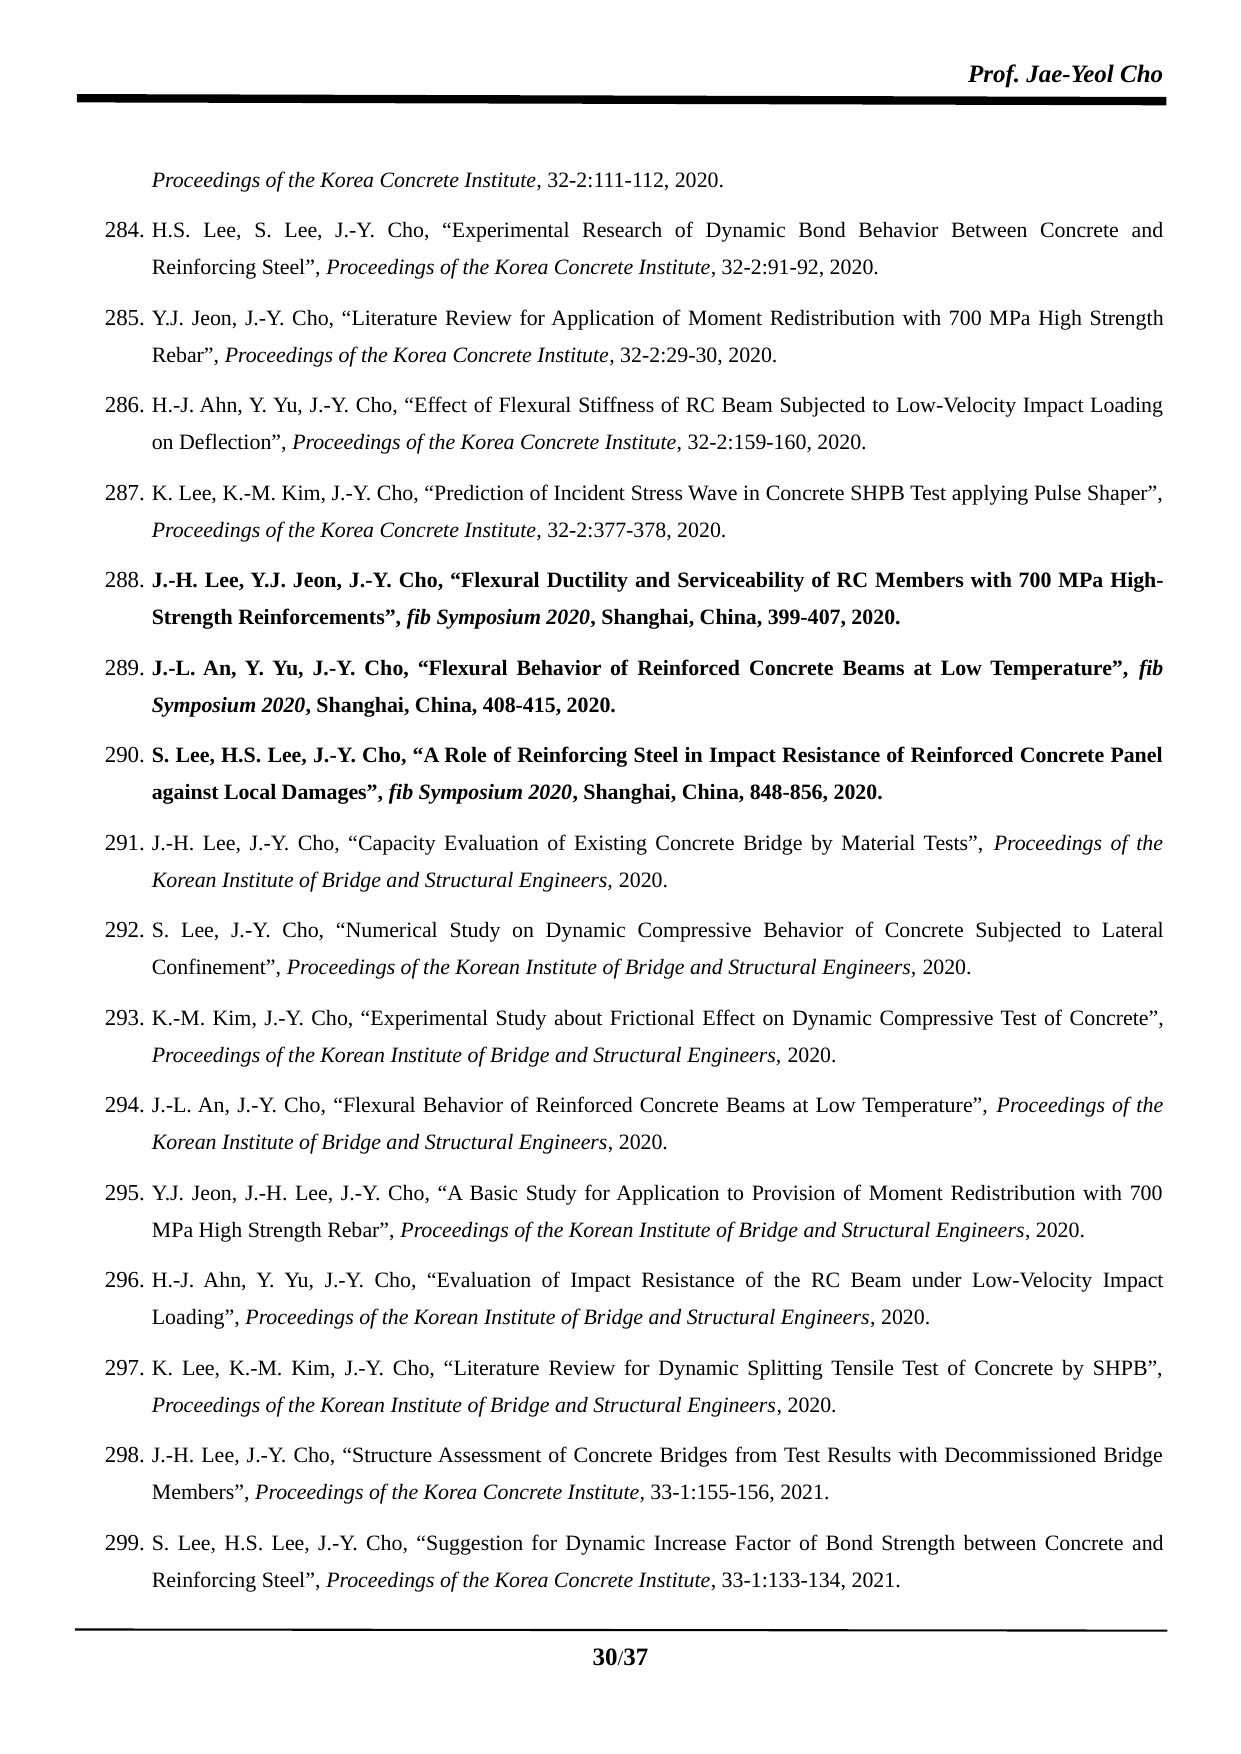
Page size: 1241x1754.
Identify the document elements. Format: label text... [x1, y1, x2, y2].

list H.S. Lee, S. Lee, J.-Y. Cho, “Experimental Research of Dynamic Bond Behavior Between Concrete and Reinforcing Steel”, Proceedings of the Korea Concrete Institute, 32-2:91-92, 2020. [104, 211, 1165, 286]
list J.-H. Lee, Y.J. Jeon, J.-Y. Cho, “Flexural Ductility and Serviceability of RC Members with 700 MPa High-Strength Reinforcements”, fib Symposium 2020, Shanghai, China, 399-407, 2020. [104, 561, 1165, 636]
list Y.J. Jeon, J.-H. Lee, J.-Y. Cho, “A Basic Study for Application to Provision of Moment Redistribution with 700 MPa High Strength Rebar”, Proceedings of the Korean Institute of Bridge and Structural Engineers, 2020. [104, 1173, 1165, 1248]
list K. Lee, K.-M. Kim, J.-Y. Cho, “Prediction of Incident Stress Wave in Concrete SHPB Test applying Pulse Shaper”, Proceedings of the Korea Concrete Institute, 32-2:377-378, 2020. [104, 473, 1165, 548]
list H.-J. Ahn, Y. Yu, J.-Y. Cho, “Effect of Flexural Stiffness of RC Beam Subjected to Low-Velocity Impact Loading on Deflection”, Proceedings of the Korea Concrete Institute, 32-2:159-160, 2020. [104, 386, 1165, 461]
list S. Lee, J.-Y. Cho, “Numerical Study on Dynamic Compressive Behavior of Concrete Subjected to Lateral Confinement”, Proceedings of the Korean Institute of Bridge and Structural Engineers, 2020. [104, 911, 1165, 986]
list S. Lee, H.S. Lee, J.-Y. Cho, “Suggestion for Dynamic Increase Factor of Bond Strength between Concrete and Reinforcing Steel”, Proceedings of the Korea Concrete Institute, 33-1:133-134, 2021. [104, 1523, 1165, 1598]
list Y.J. Jeon, J.-Y. Cho, “Literature Review for Application of Moment Redistribution with 700 MPa High Strength Rebar”, Proceedings of the Korea Concrete Institute, 32-2:29-30, 2020. [104, 298, 1165, 373]
list H.-J. Ahn, Y. Yu, J.-Y. Cho, “Evaluation of Impact Resistance of the RC Beam under Low-Velocity Impact Loading”, Proceedings of the Korean Institute of Bridge and Structural Engineers, 2020. [104, 1261, 1165, 1336]
list J.-H. Lee, J.-Y. Cho, “Structure Assessment of Concrete Bridges from Test Results with Decommissioned Bridge Members”, Proceedings of the Korea Concrete Institute, 33-1:155-156, 2021. [104, 1436, 1165, 1511]
list S. Lee, H.S. Lee, J.-Y. Cho, “A Role of Reinforcing Steel in Impact Resistance of Reinforced Concrete Panel against Local Damages”, fib Symposium 2020, Shanghai, China, 848-856, 2020. [104, 736, 1165, 811]
list J.-H. Lee, J.-Y. Cho, “Capacity Evaluation of Existing Concrete Bridge by Material Tests”, Proceedings of the Korean Institute of Bridge and Structural Engineers, 2020. [104, 823, 1165, 898]
list K.-M. Kim, J.-Y. Cho, “Experimental Study about Frictional Effect on Dynamic Compressive Test of Concrete”, Proceedings of the Korean Institute of Bridge and Structural Engineers, 2020. [104, 998, 1165, 1073]
list J.-L. An, Y. Yu, J.-Y. Cho, “Flexural Behavior of Reinforced Concrete Beams at Low Temperature”, fib Symposium 2020, Shanghai, China, 408-415, 2020. [104, 648, 1165, 723]
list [104, 161, 1165, 198]
list J.-L. An, J.-Y. Cho, “Flexural Behavior of Reinforced Concrete Beams at Low Temperature”, Proceedings of the Korean Institute of Bridge and Structural Engineers, 2020. [104, 1086, 1165, 1161]
list K. Lee, K.-M. Kim, J.-Y. Cho, “Literature Review for Dynamic Splitting Tensile Test of Concrete by SHPB”, Proceedings of the Korean Institute of Bridge and Structural Engineers, 2020. [104, 1348, 1165, 1423]
